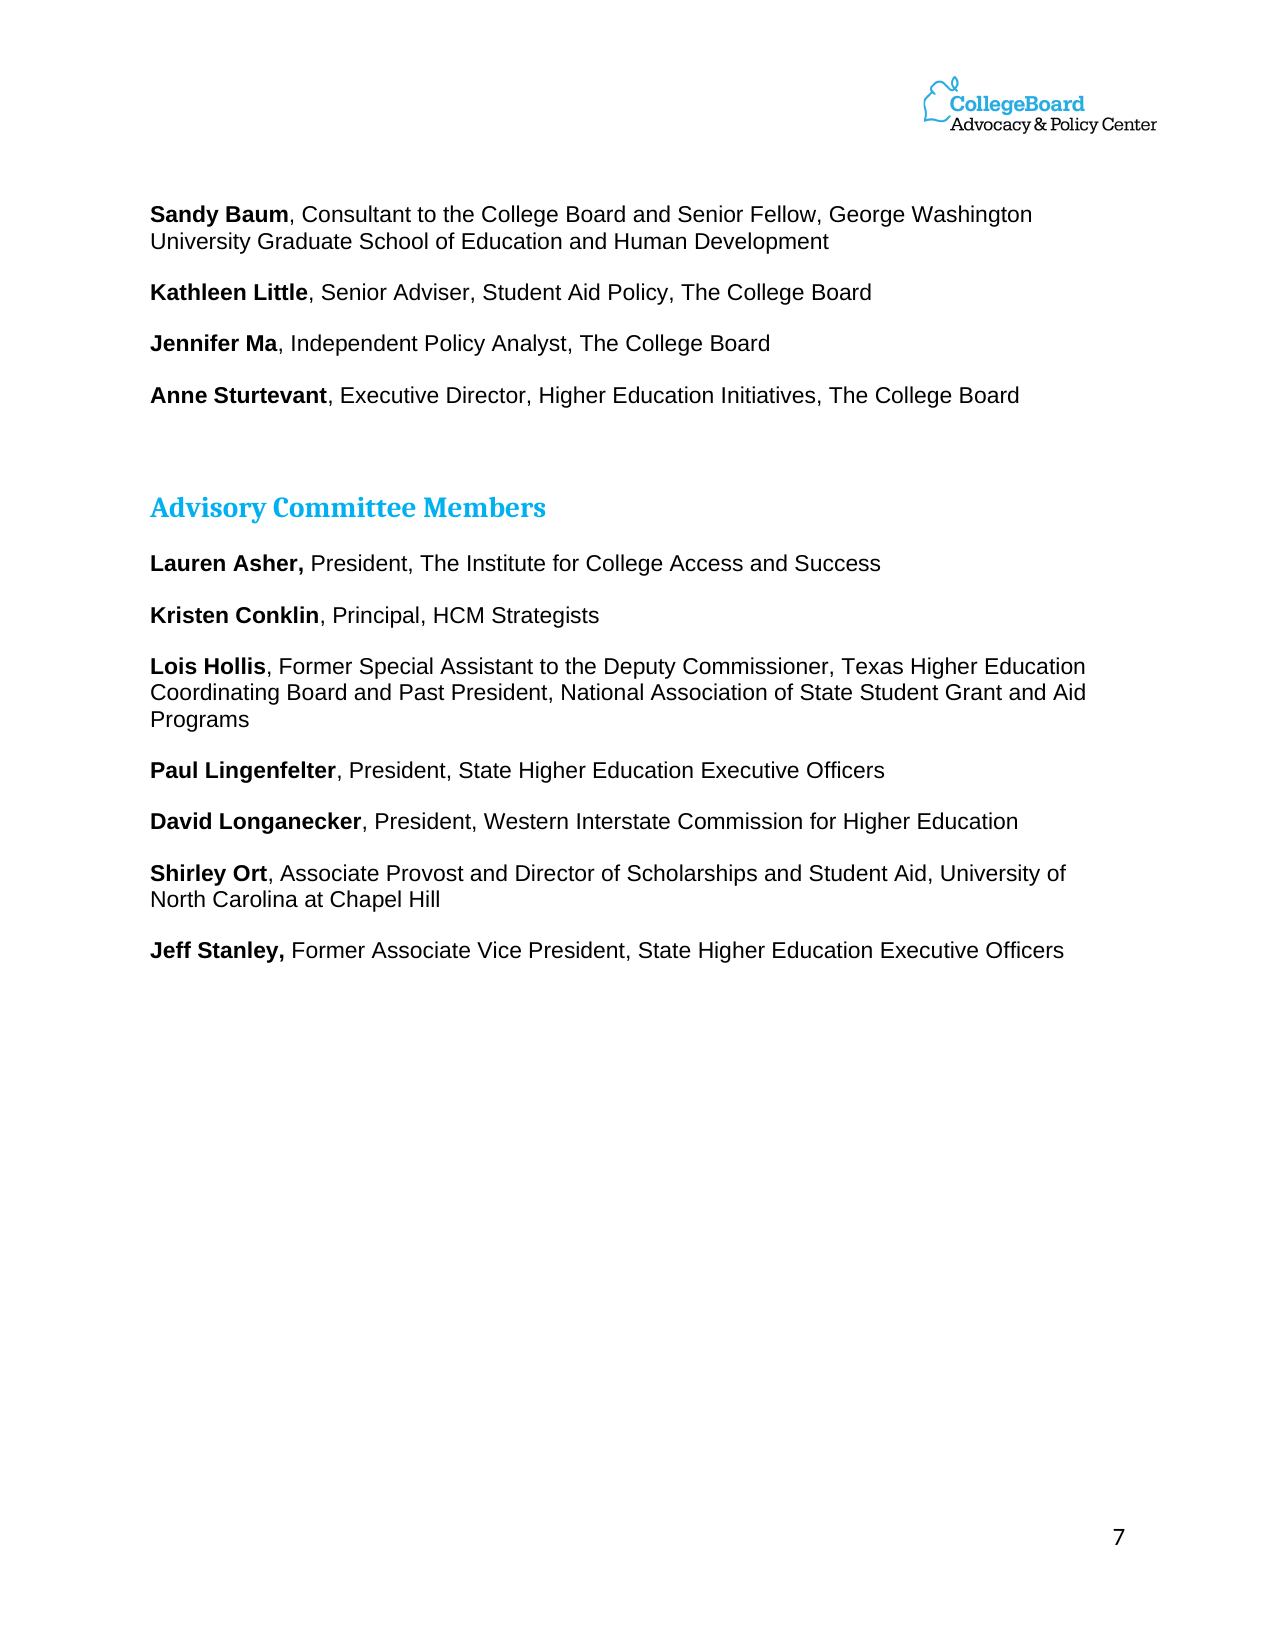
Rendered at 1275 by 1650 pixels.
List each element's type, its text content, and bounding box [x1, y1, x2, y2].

picture [923, 76, 1157, 135]
subtitle Jeff Stanley, Former Associate Vice President, State Higher Education Executive Officers [150, 937, 1125, 964]
subtitle Shirley Ort, Associate Provost and Director of Scholarships and Student Aid, University of North Carolina at Chapel Hill [150, 860, 1125, 912]
subtitle Lois Hollis, Former Special Assistant to the Deputy Commissioner, Texas Higher Education Coordinating Board and Past President, National Association of State Student Grant and Aid Programs [150, 653, 1125, 732]
subtitle David Longanecker, President, Western Interstate Commission for Higher Education [150, 808, 1125, 835]
subtitle Anne Sturtevant, Executive Director, Higher Education Initiatives, The College Board [150, 382, 1125, 408]
subtitle Paul Lingenfelter, President, State Higher Education Executive Officers [150, 757, 1125, 783]
subtitle Jennifer Ma, Independent Policy Analyst, The College Board [150, 330, 1125, 357]
subtitle Kristen Conklin, Principal, HCM Strategists [150, 602, 1125, 628]
subtitle Advisory Committee Members [150, 492, 1125, 525]
subtitle Kathleen Little, Senior Adviser, Student Aid Policy, The College Board [150, 279, 1125, 305]
subtitle Sandy Baum, Consultant to the College Board and Senior Fellow, George Washington University Graduate School of Education and Human Development [150, 201, 1125, 254]
subtitle Lauren Asher, President, The Institute for College Access and Success [150, 550, 1125, 577]
